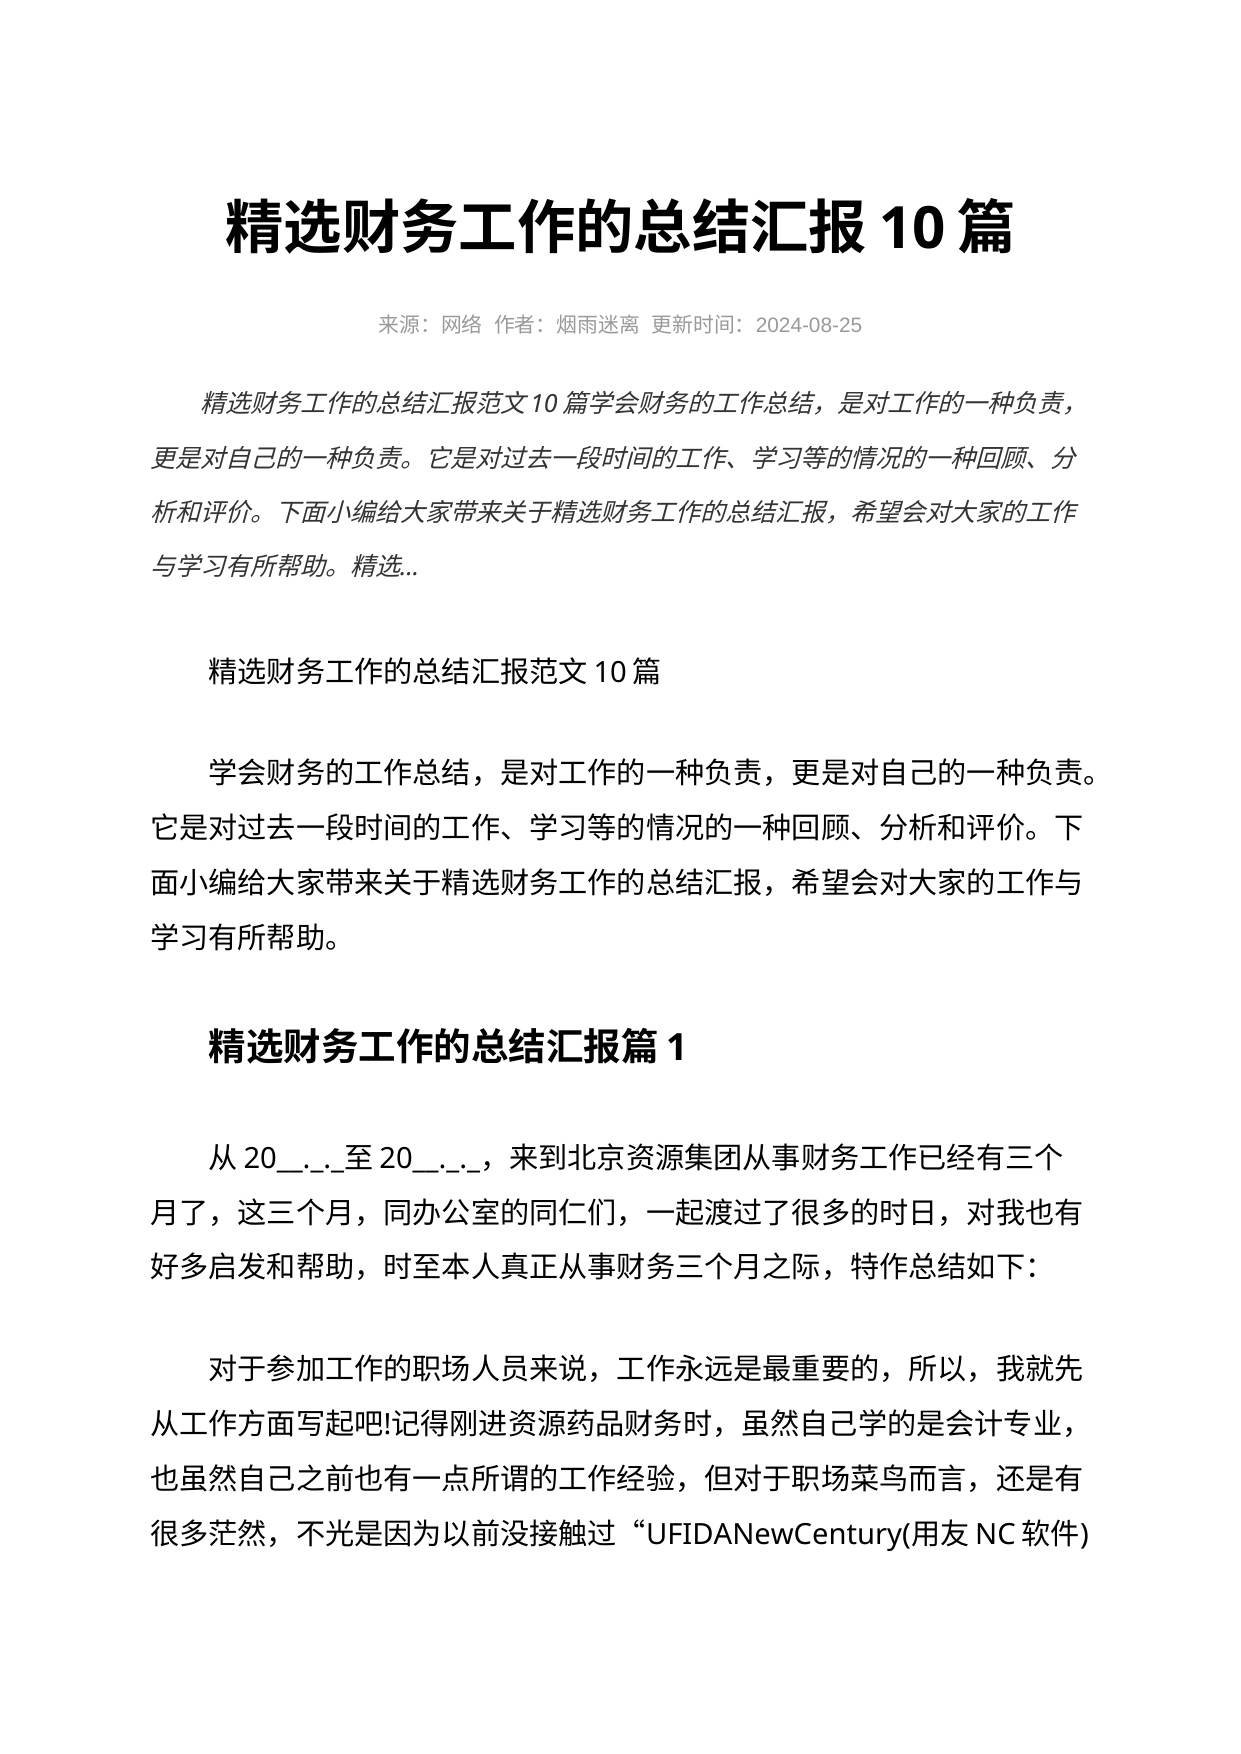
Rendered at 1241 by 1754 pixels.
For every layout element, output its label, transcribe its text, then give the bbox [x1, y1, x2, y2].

text 精选财务工作的总结汇报篇1 [150, 1017, 1090, 1071]
text 来源：网络 作者：烟雨迷离 更新时间：2024-08-25 [150, 313, 1090, 337]
text 从20__._._至20__._._，来到北京资源集团从事财务工作已经有三个月了，这三个月，同办公室的同仁们，一起渡过了很多的时日，对我也有好多启发和帮助，时至本人真正从事财务三个月之际，特作总结如下： [150, 1134, 1090, 1286]
text 精选财务工作的总结汇报范文10篇学会财务的工作总结，是对工作的一种负责，更是对自己的一种负责。它是对过去一段时间的工作、学习等的情况的一种回顾、分析和评价。下面小编给大家带来关于精选财务工作的总结汇报，希望会对大家的工作与学习有所帮助。精选... [150, 384, 1090, 583]
text 精选财务工作的总结汇报范文10篇 [150, 648, 1090, 691]
text 学会财务的工作总结，是对工作的一种负责，更是对自己的一种负责。它是对过去一段时间的工作、学习等的情况的一种回顾、分析和评价。下面小编给大家带来关于精选财务工作的总结汇报，希望会对大家的工作与学习有所帮助。 [150, 750, 1090, 957]
subtitle 精选财务工作的总结汇报10篇 [150, 181, 1090, 266]
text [150, 1346, 1090, 1553]
